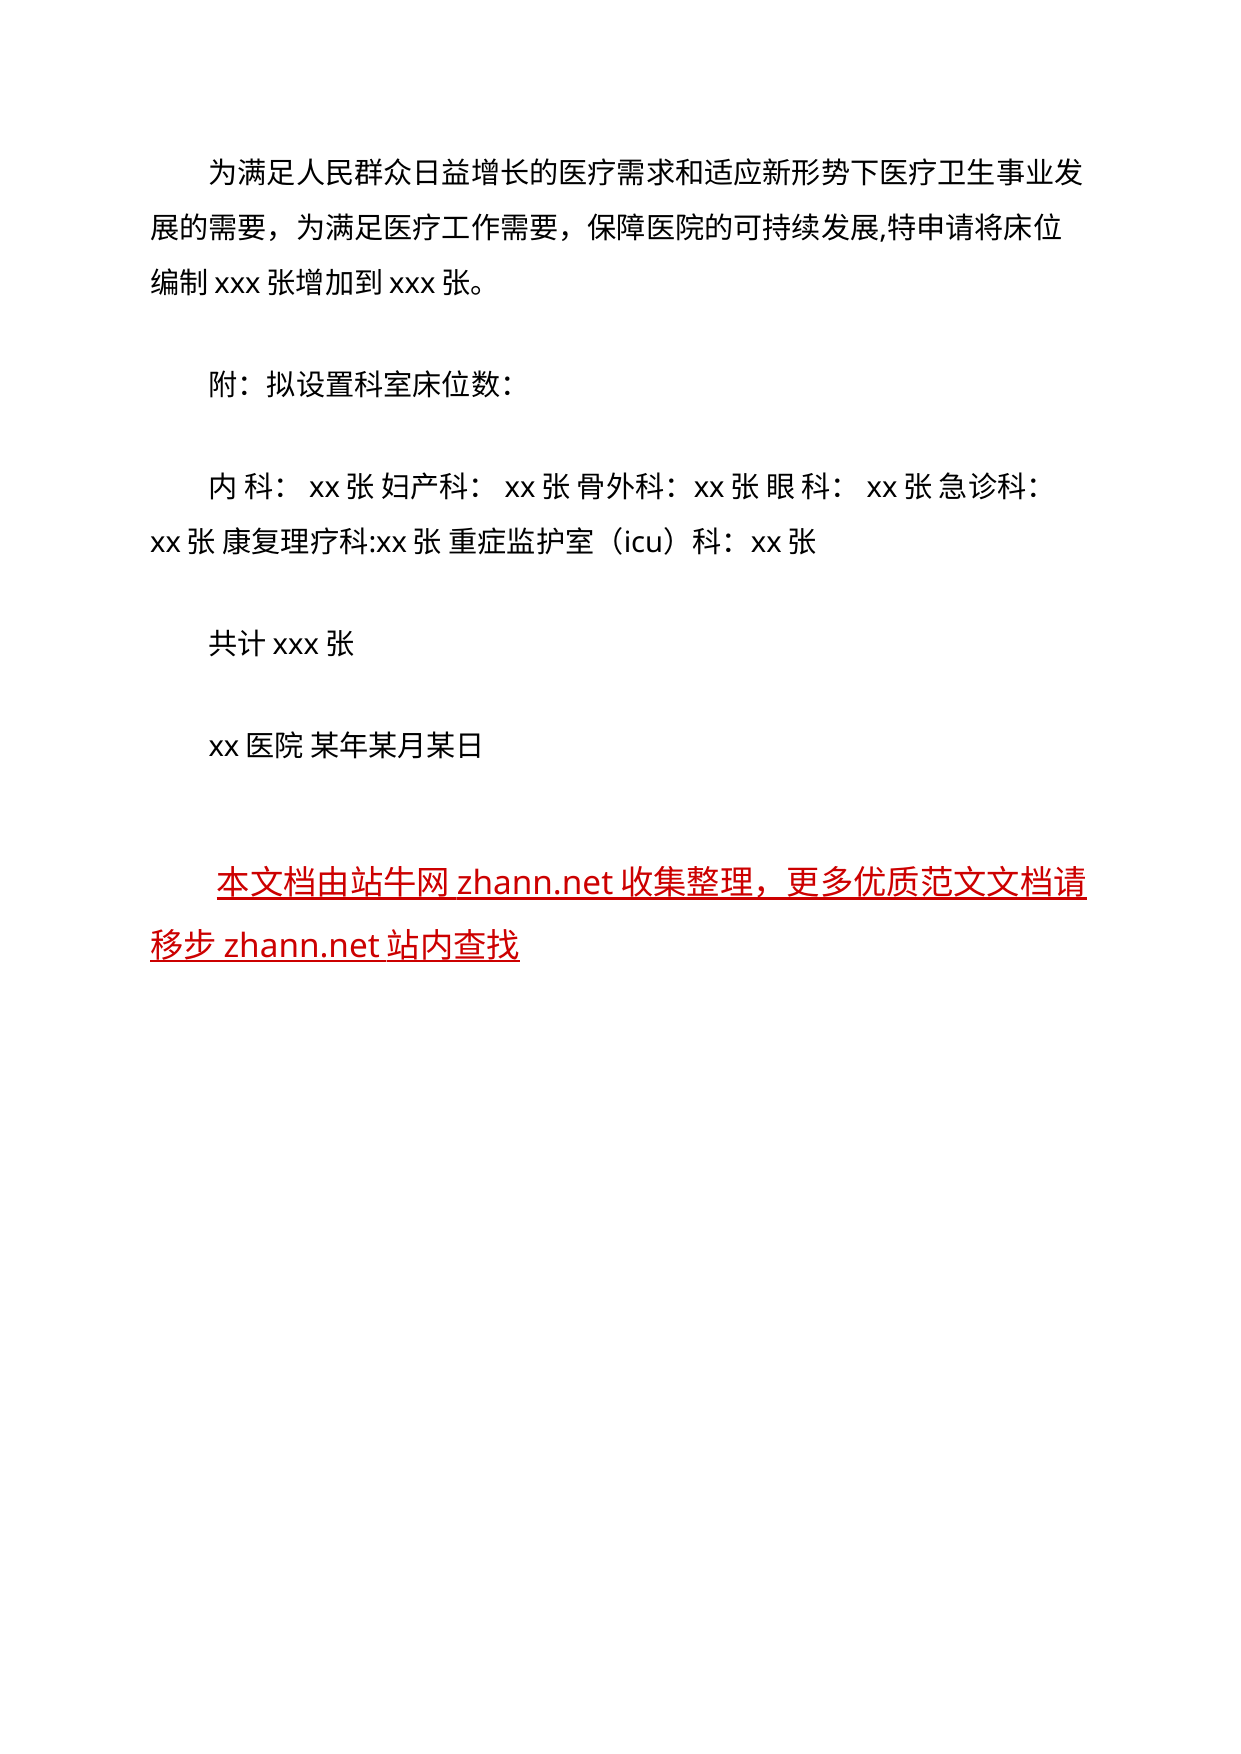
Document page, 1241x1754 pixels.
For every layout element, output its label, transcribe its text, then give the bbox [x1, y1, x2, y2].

text 共计xxx张 [150, 621, 1090, 663]
text 内 科： xx张 妇产科： xx张 骨外科：xx张 眼 科： xx张 急诊科： xx张 康复理疗科:xx张 重症监护室（icu）科：xx张 [150, 464, 1090, 561]
text 本文档由站牛网zhann.net收集整理，更多优质范文文档请移步zhann.net站内查找 [150, 856, 1090, 967]
text 附：拟设置科室床位数： [150, 362, 1090, 404]
text 为满足人民群众日益增长的医疗需求和适应新形势下医疗卫生事业发展的需要，为满足医疗工作需要，保障医院的可持续发展,特申请将床位编制xxx张增加到xxx张。 [150, 150, 1090, 302]
text xx医院 某年某月某日 [150, 723, 1090, 765]
